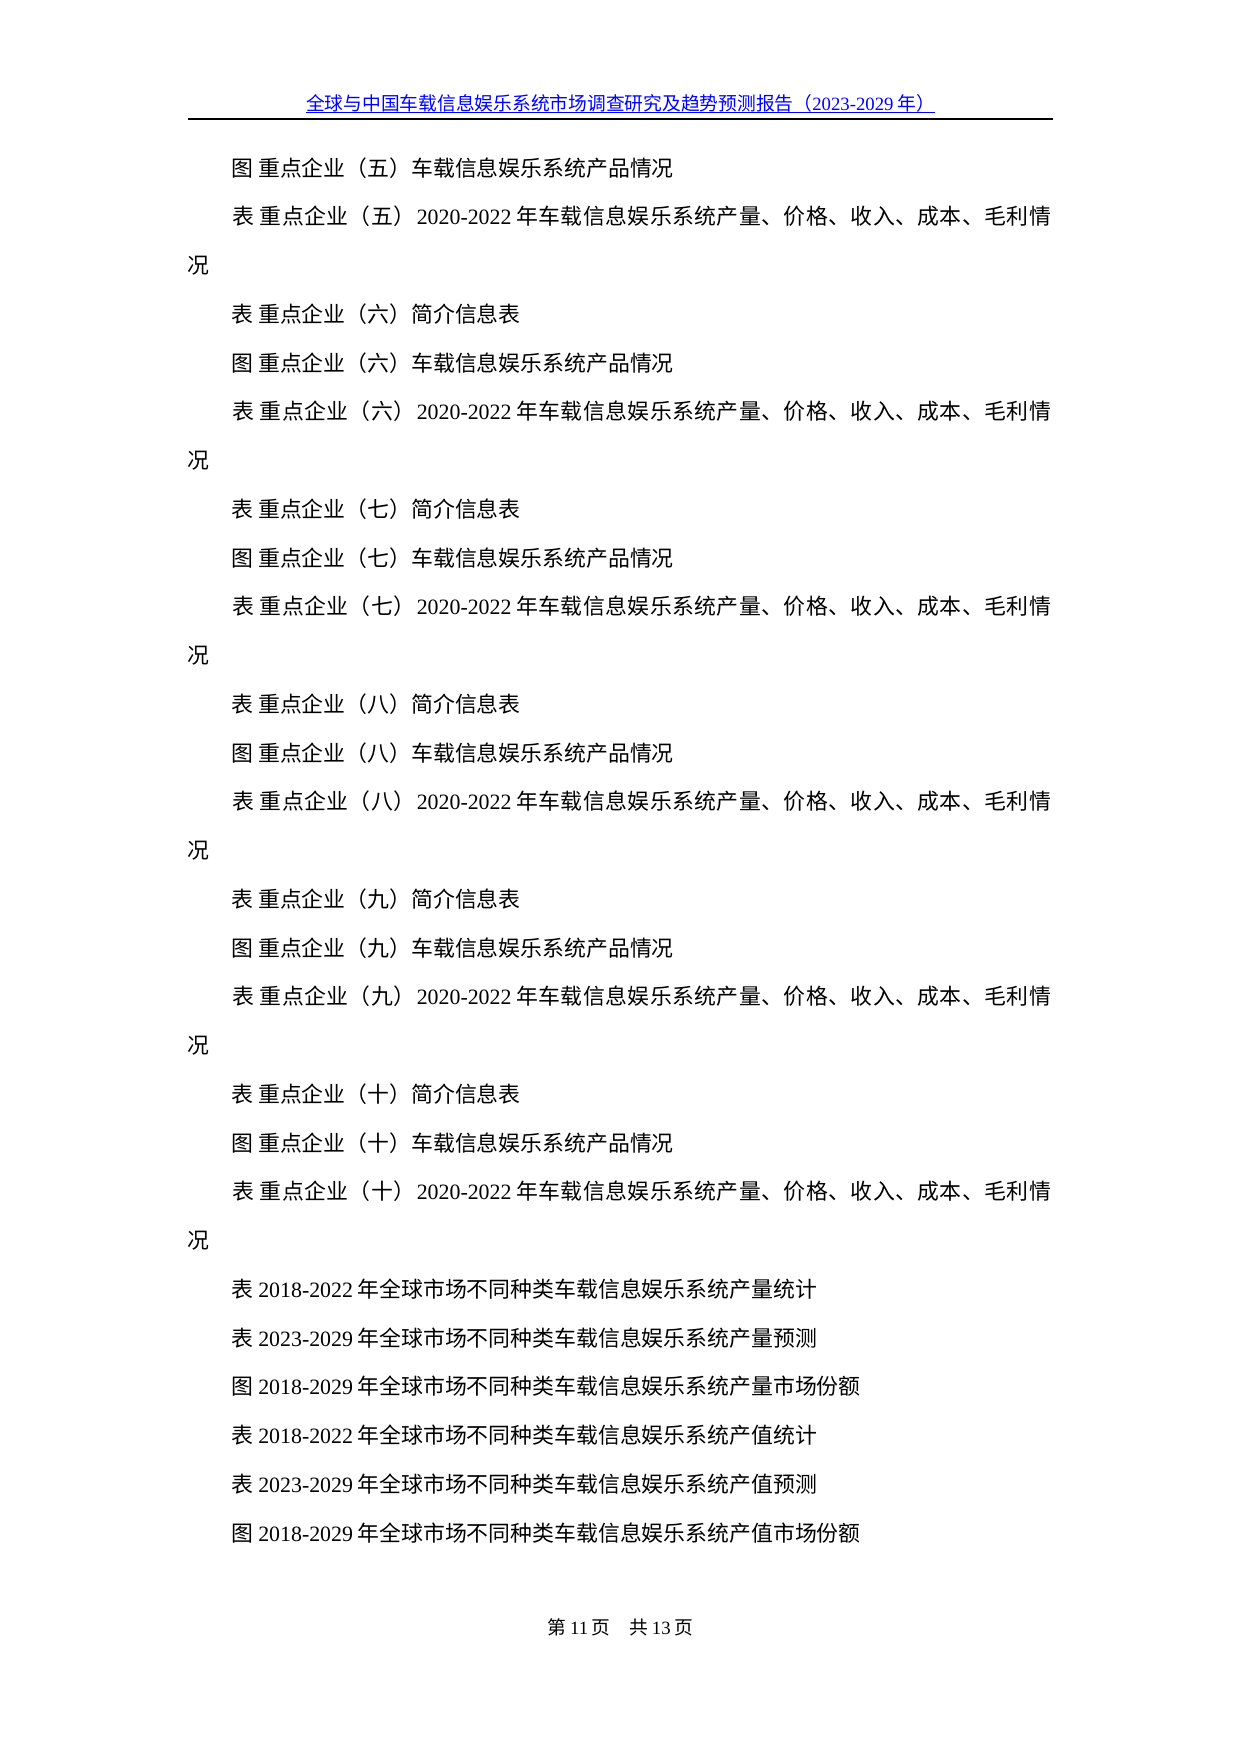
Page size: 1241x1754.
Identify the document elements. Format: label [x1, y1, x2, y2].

text [187, 150, 1053, 1548]
